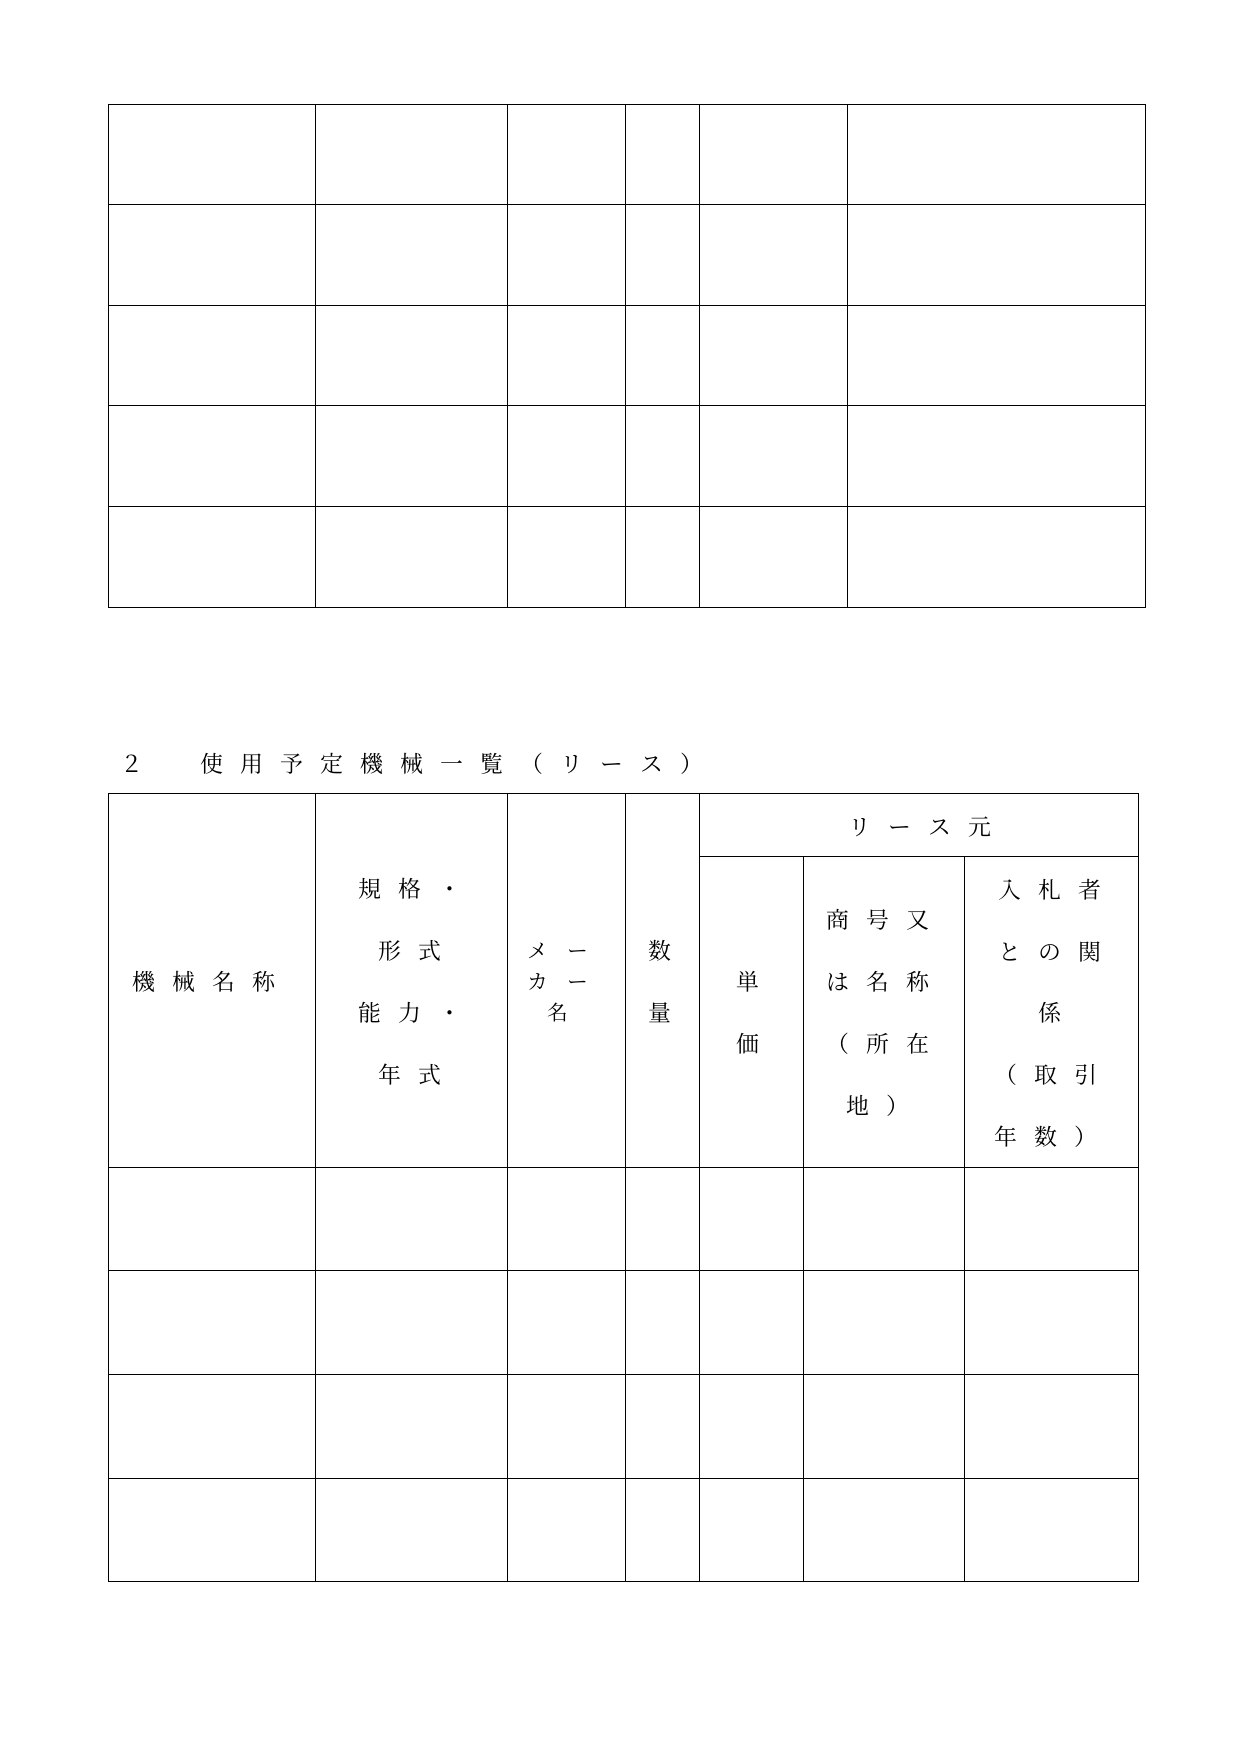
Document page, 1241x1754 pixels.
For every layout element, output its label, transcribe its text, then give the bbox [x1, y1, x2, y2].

table_cell [109, 1168, 315, 1270]
table_cell [508, 105, 625, 204]
table_cell [316, 306, 507, 405]
table_cell [848, 105, 1145, 204]
table_cell [109, 306, 315, 405]
table_cell [316, 1168, 507, 1270]
table_cell [700, 1271, 803, 1374]
table_cell [804, 1271, 964, 1374]
table_cell [508, 1168, 625, 1270]
table_cell [965, 1479, 1138, 1581]
table_cell [109, 105, 315, 204]
table_cell [626, 1271, 699, 1374]
table_cell [316, 507, 507, 607]
table_cell [508, 1375, 625, 1477]
table_cell 商号又は名称 （所在地） [804, 857, 964, 1167]
table_cell [316, 1271, 507, 1374]
table_cell [700, 1375, 803, 1477]
table_cell [626, 1479, 699, 1581]
text ２ 使用予定機械一覧（リース） [120, 731, 1120, 793]
table_cell [848, 406, 1145, 506]
table_cell [626, 306, 699, 405]
table_cell [626, 1168, 699, 1270]
table_cell [109, 1271, 315, 1374]
table_header リース元 [700, 794, 1138, 856]
table_cell [965, 1168, 1138, 1270]
table_header 規格・形式 能力・年式 [316, 794, 507, 1167]
table_cell [508, 1479, 625, 1581]
table_cell [109, 507, 315, 607]
table_cell [626, 406, 699, 506]
table_cell [626, 1375, 699, 1477]
table_cell [508, 205, 625, 305]
table_cell [508, 507, 625, 607]
table_cell [109, 205, 315, 305]
table_header 数量 [626, 794, 699, 1167]
table_cell [626, 105, 699, 204]
table_cell [109, 1479, 315, 1581]
table_cell [508, 406, 625, 506]
table_cell [804, 1375, 964, 1477]
table_cell [626, 205, 699, 305]
table_header メーカー名 [508, 794, 625, 1167]
table_cell [316, 1375, 507, 1477]
table_cell [109, 1375, 315, 1477]
table_cell 単価 [700, 857, 803, 1167]
table_cell [626, 507, 699, 607]
table_cell [848, 306, 1145, 405]
table_cell [804, 1479, 964, 1581]
table_cell 入札者との関係 （取引年数） [965, 857, 1138, 1167]
table_cell [508, 1271, 625, 1374]
table_cell [316, 105, 507, 204]
table_cell [804, 1168, 964, 1270]
table_cell [965, 1271, 1138, 1374]
table_cell [700, 1479, 803, 1581]
table_cell [316, 406, 507, 506]
table_cell [700, 306, 847, 405]
table_cell [848, 205, 1145, 305]
table_header 機械名称 [109, 794, 315, 1167]
table_cell [700, 105, 847, 204]
table_cell [700, 406, 847, 506]
table_cell [848, 507, 1145, 607]
table_cell [700, 507, 847, 607]
table_cell [109, 406, 315, 506]
table_cell [508, 306, 625, 405]
table_cell [700, 205, 847, 305]
table_cell [316, 1479, 507, 1581]
table_cell [316, 205, 507, 305]
table_cell [965, 1375, 1138, 1477]
table_cell [700, 1168, 803, 1270]
